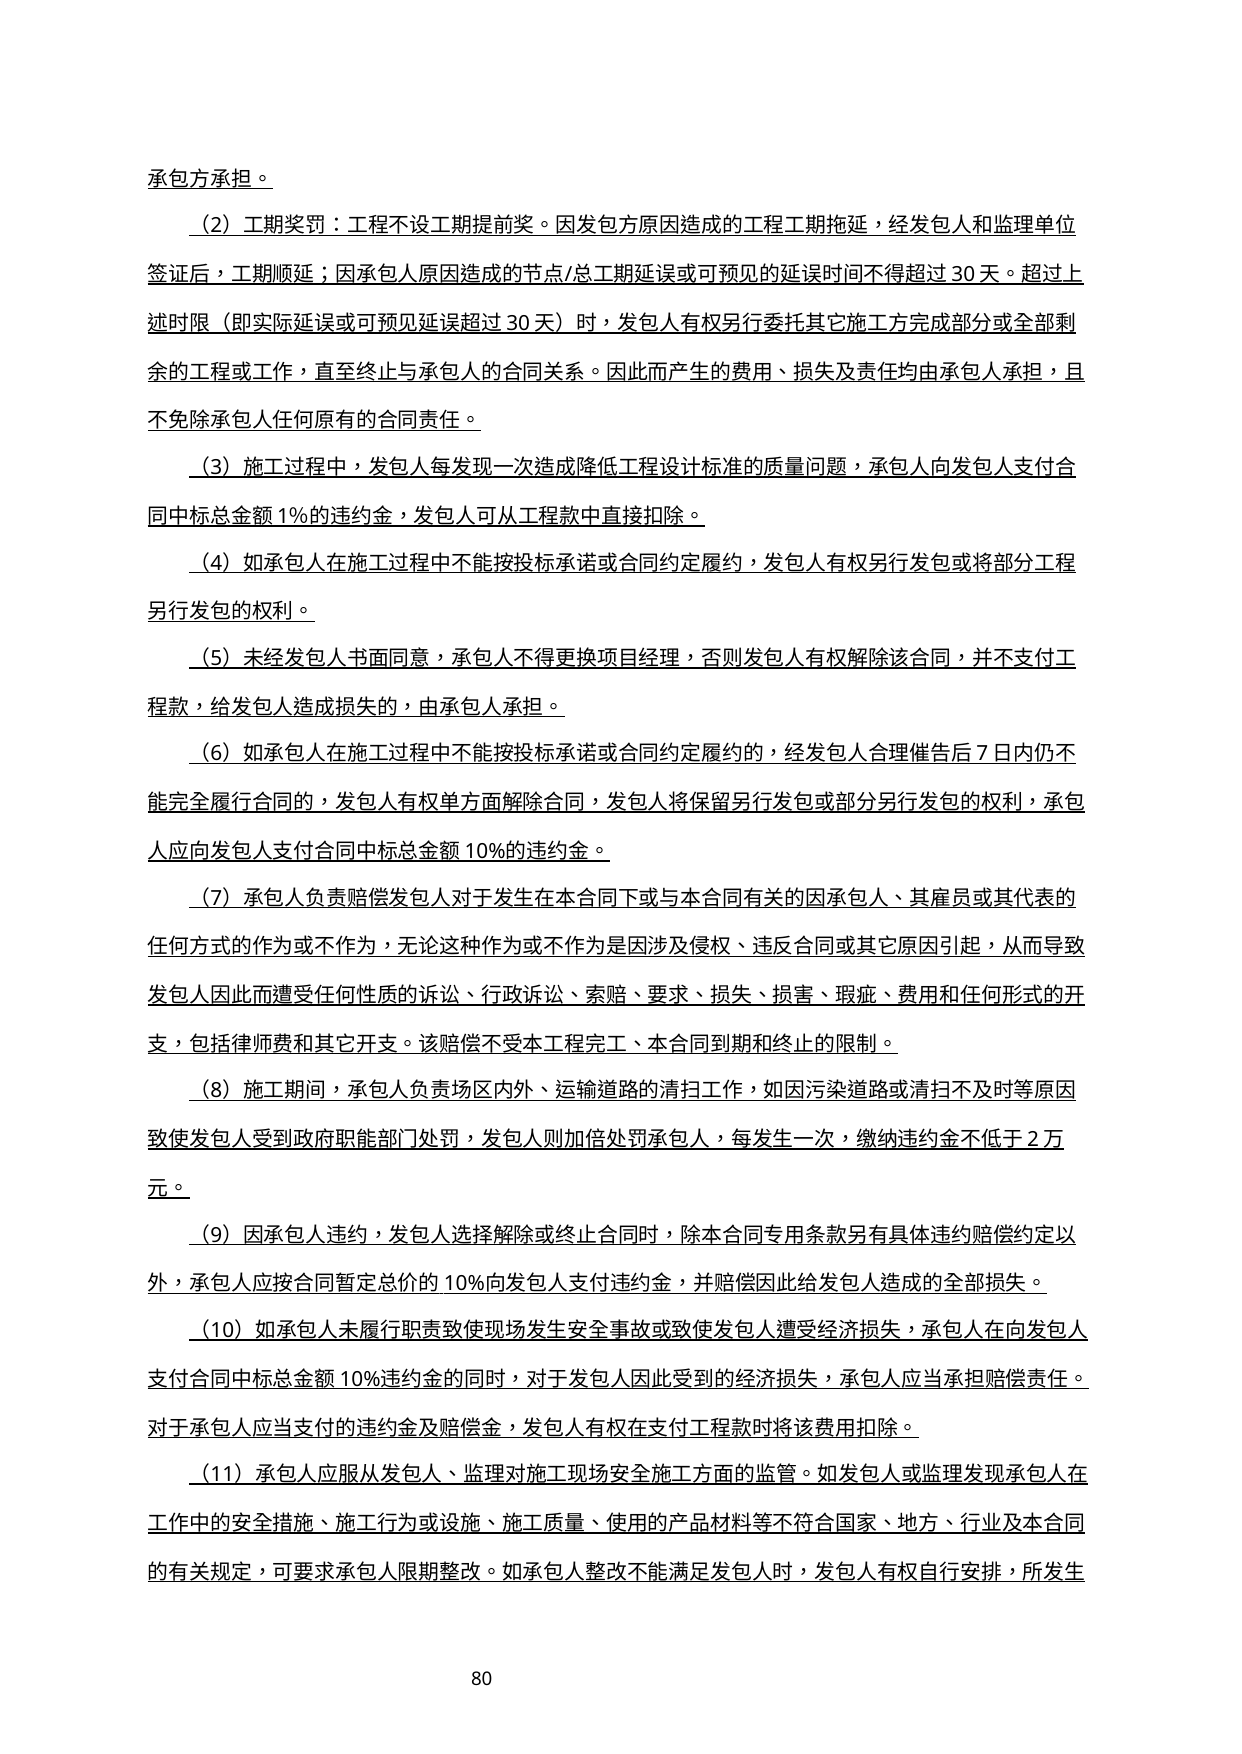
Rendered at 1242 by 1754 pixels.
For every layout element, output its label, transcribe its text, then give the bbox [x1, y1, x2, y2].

text （7）承包人负责赔偿发包人对于发生在本合同下或与本合同有关的因承包人、其雇员或其代表的任何方式的作为或不作为，无论这种作为或不作为是因涉及侵权、违反合同或其它原因引起，从而导致发包人因此而遭受任何性质的诉讼、行政诉讼、索赔、要求、损失、损害、瑕疵、费用和任何形式的开支，包括律师费和其它开支。该赔偿不受本工程完工、本合同到期和终止的限制。 [148, 881, 1094, 1059]
text （5）未经发包人书面同意，承包人不得更换项目经理，否则发包人有权解除该合同，并不支付工程款，给发包人造成损失的，由承包人承担。 [148, 641, 1094, 722]
text （9）因承包人违约，发包人选择解除或终止合同时，除本合同专用条款另有具体违约赔偿约定以外，承包人应按合同暂定总价的10%向发包人支付违约金，并赔偿因此给发包人造成的全部损失。 [148, 1218, 1094, 1299]
text （8）施工期间，承包人负责场区内外、运输道路的清扫工作，如因污染道路或清扫不及时等原因致使发包人受到政府职能部门处罚，发包人则加倍处罚承包人，每发生一次，缴纳违约金不低于2万元。 [148, 1074, 1094, 1204]
text （3）施工过程中，发包人每发现一次造成降低工程设计标准的质量问题，承包人向发包人支付合同中标总金额1％的违约金，发包人可从工程款中直接扣除。 [148, 450, 1094, 532]
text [148, 162, 1094, 194]
text （6）如承包人在施工过程中不能按投标承诺或合同约定履约的，经发包人合理催告后7日内仍不能完全履行合同的，发包人有权单方面解除合同，发包人将保留另行发包或部分另行发包的权利，承包人应向发包人支付合同中标总金额10%的违约金。 [148, 737, 1094, 867]
text （2）工期奖罚：工程不设工期提前奖。因发包方原因造成的工程工期拖延，经发包人和监理单位签证后，工期顺延；因承包人原因造成的节点/总工期延误或可预见的延误时间不得超过30天。超过上述时限（即实际延误或可预见延误超过30天）时，发包人有权另行委托其它施工方完成部分或全部剩余的工程或工作，直至终止与承包人的合同关系。因此而产生的费用、损失及责任均由承包人承担，且不免除承包人任何原有的合同责任。 [148, 209, 1094, 436]
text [148, 1457, 1094, 1587]
text （4）如承包人在施工过程中不能按投标承诺或合同约定履约，发包人有权另行发包或将部分工程另行发包的权利。 [148, 546, 1094, 627]
text （10）如承包人未履行职责致使现场发生安全事故或致使发包人遭受经济损失，承包人在向发包人支付合同中标总金额10%违约金的同时，对于发包人因此受到的经济损失，承包人应当承担赔偿责任。对于承包人应当支付的违约金及赔偿金，发包人有权在支付工程款时将该费用扣除。 [148, 1313, 1094, 1443]
